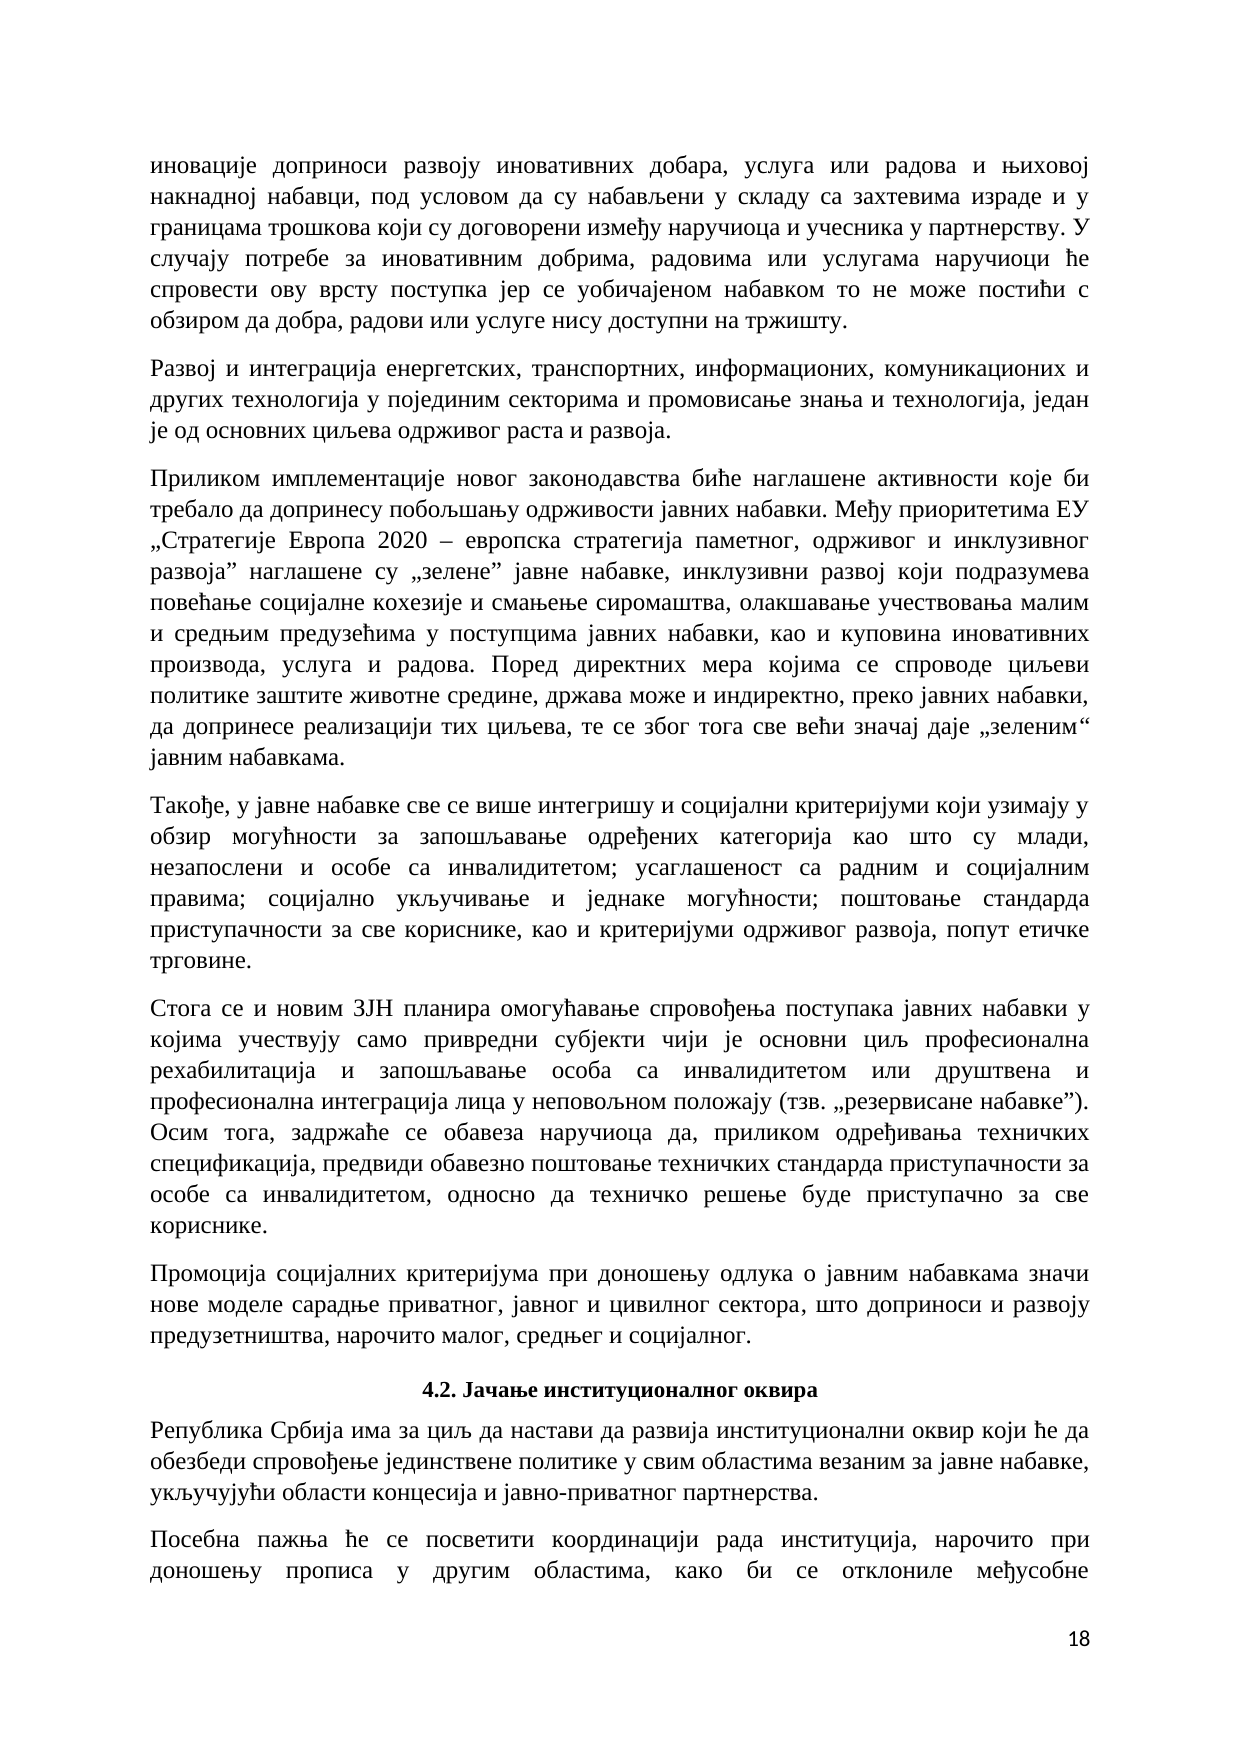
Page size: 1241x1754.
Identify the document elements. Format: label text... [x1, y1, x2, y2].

text Промоција социјалних критеријума при доношењу одлука о јавним набавкама значи нове моделе сарадње приватног, јавног и цивилног сектора, што доприноси и развоју предузетништва, нарочито малог, средњег и социјалног. [150, 1258, 1090, 1348]
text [150, 1524, 1090, 1584]
text Такође, у јавне набавке све се више интегришу и социјални критеријуми који узимају у обзир могућности за запошљавање одређених категорија као што су млади, незапослени и особе са инвалидитетом; усаглашеност са радним и социјалним правима; социјално укључивање и једнаке могућности; поштовање стандарда приступачности за све кориснике, као и критеријуми одрживог развоја, попут етичке трговине. [150, 790, 1090, 974]
text Стога се и новим ЗЈН планира омогућавање спровођења поступака јавних набавки у којима учествују само привредни субјекти чији је основни циљ професионална рехабилитација и запошљавање особа са инвалидитетом или друштвена и професионална интеграција лица у неповољном положају (тзв. „резервисане набавке”). Осим тога, задржаће се обавеза наручиоца да, приликом одређивања техничких спецификација, предвиди обавезно поштовање техничких стандарда приступачности за особе са инвалидитетом, односно да техничко решење буде приступачно за све кориснике. [150, 993, 1090, 1239]
subtitle 4.2. Јачање институционалног оквира [150, 1376, 1090, 1402]
text Република Србија има за циљ да настави да развија институционални оквир који ће да обезбеди спровођење јединствене политике у свим областима везаним за јавне набавке, укључујући области концесија и јавно-приватног партнерства. [150, 1415, 1090, 1506]
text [150, 150, 1090, 334]
text Приликом имплементације новог законодавства биће наглашене активности које би требало да допринесу побољшању одрживости јавних набавки. Међу приоритетима ЕУ „Стратегије Европа 2020 – европска стратегија паметног, одрживог и инклузивног развоја” наглашене су „зелене” јавне набавке, инклузивни развој који подразумева повећање социјалне кохезије и смањење сиромаштва, олакшавање учествовања малим и средњим предузећима у поступцима јавних набавки, као и куповина иновативних производа, услуга и радова. Поред директних мера којима се спроводе циљеви политике заштите животне средине, држава може и индиректно, преко јавних набавки, да допринесе реализацији тих циљева, те се због тога све већи значај даје „зеленим“ јавним набавкама. [150, 463, 1090, 771]
text Развој и интеграција енергетских, транспортних, информационих, комуникационих и других технологија у појединим секторима и промовисање знања и технологија, један је од основних циљева одрживог раста и развоја. [150, 353, 1090, 444]
